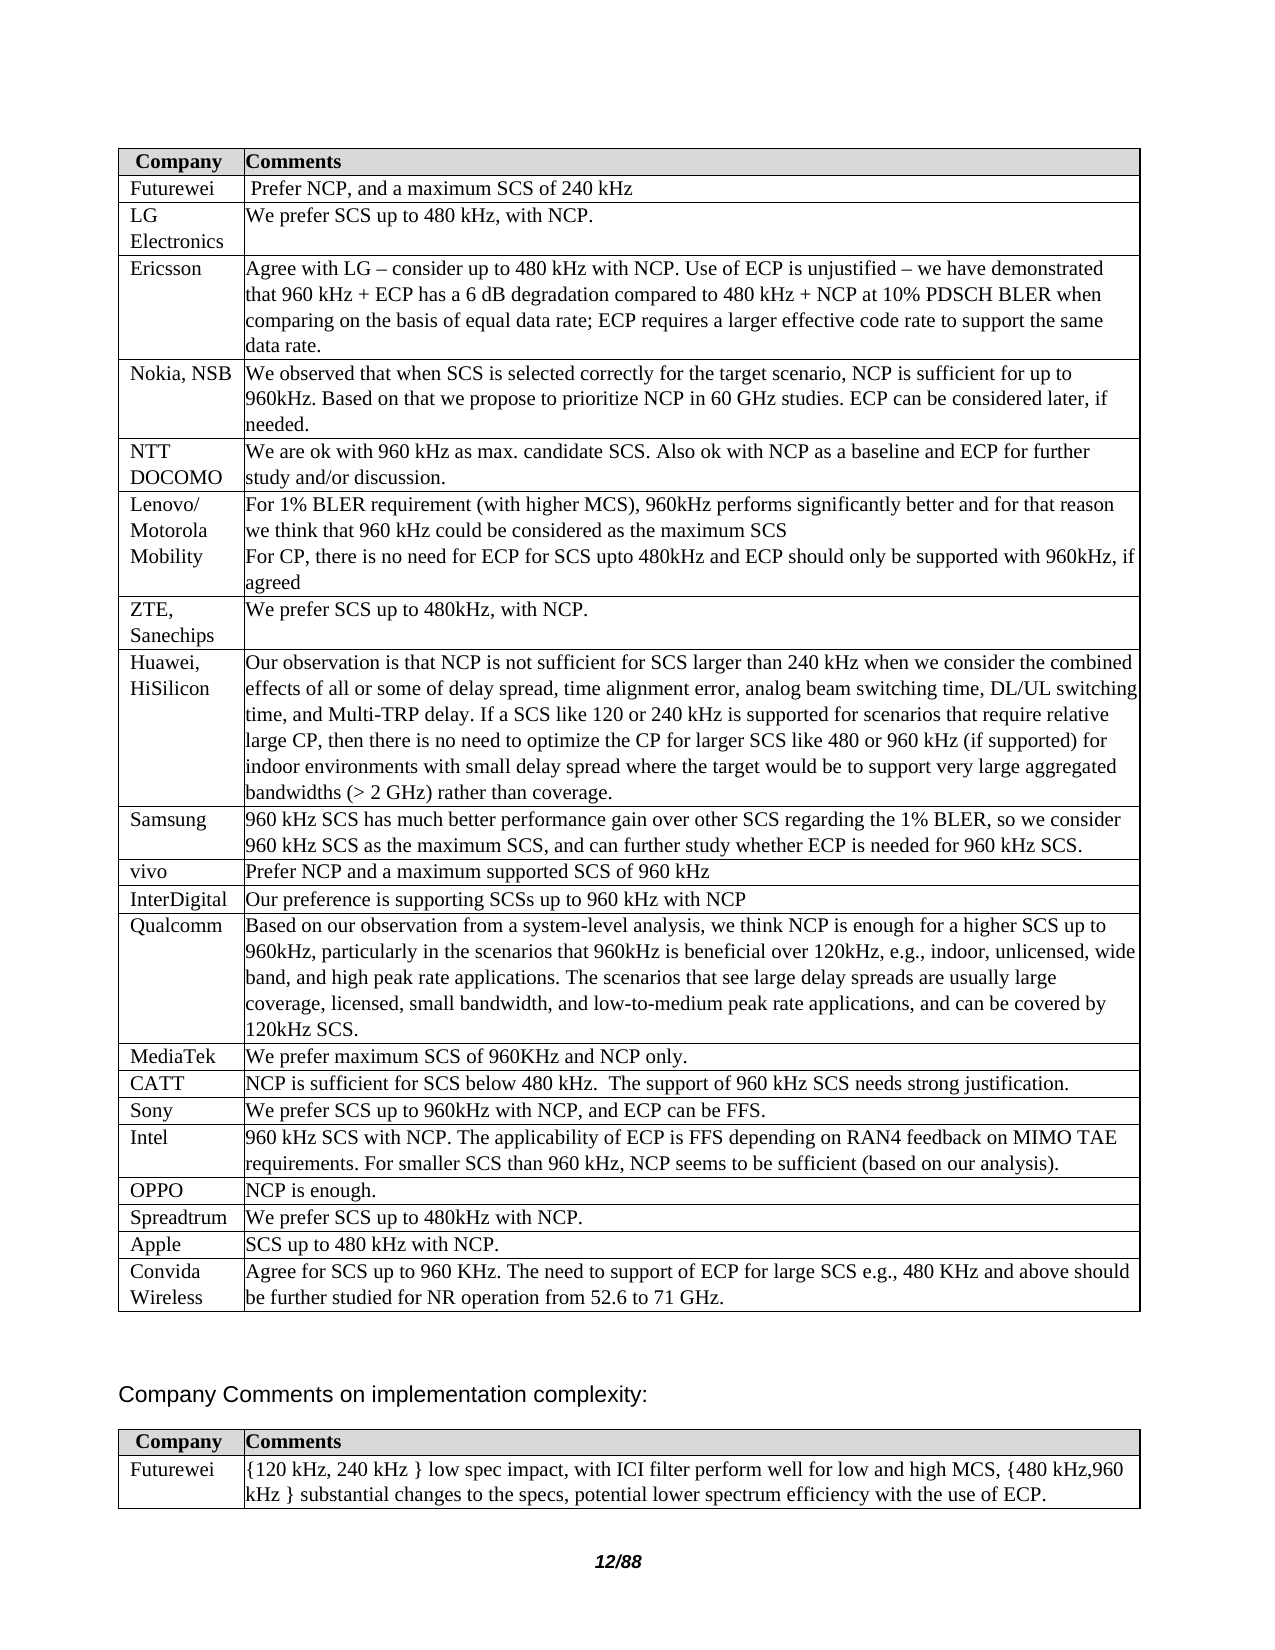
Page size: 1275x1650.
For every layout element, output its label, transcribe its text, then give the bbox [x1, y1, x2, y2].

table_cell Spreadtrum [119, 1205, 244, 1231]
table_cell Nokia, NSB [119, 360, 244, 438]
table_cell Futurewei [119, 176, 244, 202]
table_cell SCS up to 480 kHz with NCP. [245, 1232, 1139, 1258]
table_cell MediaTek [119, 1044, 244, 1070]
table_cell Samsung [119, 807, 244, 858]
table_cell Based on our observation from a system-level analysis, we think NCP is enough for a higher SCS up to 960kHz, particularly in the scenarios that 960kHz is beneficial over 120kHz, e.g., indoor, unlicensed, wide band, and high peak rate applications. The scenarios that see large delay spreads are usually large coverage, licensed, small bandwidth, and low-to-medium peak rate applications, and can be covered by 120kHz SCS. [245, 914, 1139, 1043]
table_cell For 1% BLER requirement (with higher MCS), 960kHz performs significantly better and for that reason we think that 960 kHz could be considered as the maximum SCS For CP, there is no need for ECP for SCS upto 480kHz and ECP should only be supported with 960kHz, if agreed [245, 492, 1139, 596]
table_cell We prefer maximum SCS of 960KHz and NCP only. [245, 1044, 1139, 1070]
table_cell We prefer SCS up to 960kHz with NCP, and ECP can be FFS. [245, 1098, 1139, 1124]
table_cell {120 kHz, 240 kHz } low spec impact, with ICI filter perform well for low and high MCS, {480 kHz,960 kHz } substantial changes to the specs, potential lower spectrum efficiency with the use of ECP. [245, 1456, 1139, 1508]
table_header Comments [245, 1430, 1139, 1455]
table_cell Qualcomm [119, 914, 244, 1043]
table_cell OPPO [119, 1178, 244, 1204]
table_cell ZTE, Sanechips [119, 597, 244, 649]
table_cell We observed that when SCS is selected correctly for the target scenario, NCP is sufficient for up to 960kHz. Based on that we propose to prioritize NCP in 60 GHz studies. ECP can be considered later, if needed. [245, 360, 1139, 438]
table_cell Intel [119, 1125, 244, 1177]
table_cell Futurewei [119, 1456, 244, 1508]
table_cell We prefer SCS up to 480 kHz, with NCP. [245, 203, 1139, 254]
subtitle Company Comments on implementation complexity: [118, 1381, 1157, 1408]
table_cell LG Electronics [119, 203, 244, 254]
table_cell Convida Wireless [119, 1259, 244, 1311]
table_cell Prefer NCP, and a maximum SCS of 240 kHz [245, 176, 1139, 202]
table_cell Prefer NCP and a maximum supported SCS of 960 kHz [245, 860, 1139, 885]
table_header Comments [245, 149, 1139, 175]
table_cell InterDigital [119, 886, 244, 912]
table_cell Lenovo/ Motorola Mobility [119, 492, 244, 596]
table_cell CATT [119, 1071, 244, 1097]
table_cell Sony [119, 1098, 244, 1124]
table_cell Ericsson [119, 256, 244, 359]
table_cell NCP is enough. [245, 1178, 1139, 1204]
table_cell We are ok with 960 kHz as max. candidate SCS. Also ok with NCP as a baseline and ECP for further study and/or discussion. [245, 439, 1139, 491]
table_cell Agree for SCS up to 960 KHz. The need to support of ECP for large SCS e.g., 480 KHz and above should be further studied for NR operation from 52.6 to 71 GHz. [245, 1259, 1139, 1311]
table_cell Agree with LG – consider up to 480 kHz with NCP. Use of ECP is unjustified – we have demonstrated that 960 kHz + ECP has a 6 dB degradation compared to 480 kHz + NCP at 10% PDSCH BLER when comparing on the basis of equal data rate; ECP requires a larger effective code rate to support the same data rate. [245, 256, 1139, 359]
table_cell 960 kHz SCS has much better performance gain over other SCS regarding the 1% BLER, so we consider 960 kHz SCS as the maximum SCS, and can further study whether ECP is needed for 960 kHz SCS. [245, 807, 1139, 858]
table_cell NCP is sufficient for SCS below 480 kHz. The support of 960 kHz SCS needs strong justification. [245, 1071, 1139, 1097]
table_cell We prefer SCS up to 480kHz, with NCP. [245, 597, 1139, 649]
table_header Company [119, 1430, 244, 1455]
table_cell Our observation is that NCP is not sufficient for SCS larger than 240 kHz when we consider the combined effects of all or some of delay spread, time alignment error, analog beam switching time, DL/UL switching time, and Multi-TRP delay. If a SCS like 120 or 240 kHz is supported for scenarios that require relative large CP, then there is no need to optimize the CP for larger SCS like 480 or 960 kHz (if supported) for indoor environments with small delay spread where the target would be to support very large aggregated bandwidths (> 2 GHz) rather than coverage. [245, 650, 1139, 806]
table_cell 960 kHz SCS with NCP. The applicability of ECP is FFS depending on RAN4 feedback on MIMO TAE requirements. For smaller SCS than 960 kHz, NCP seems to be sufficient (based on our analysis). [245, 1125, 1139, 1177]
table_header Company [119, 149, 244, 175]
table_cell We prefer SCS up to 480kHz with NCP. [245, 1205, 1139, 1231]
table_cell vivo [119, 860, 244, 885]
table_cell NTT DOCOMO [119, 439, 244, 491]
table_cell Huawei, HiSilicon [119, 650, 244, 806]
table_cell Apple [119, 1232, 244, 1258]
table_cell Our preference is supporting SCSs up to 960 kHz with NCP [245, 886, 1139, 912]
